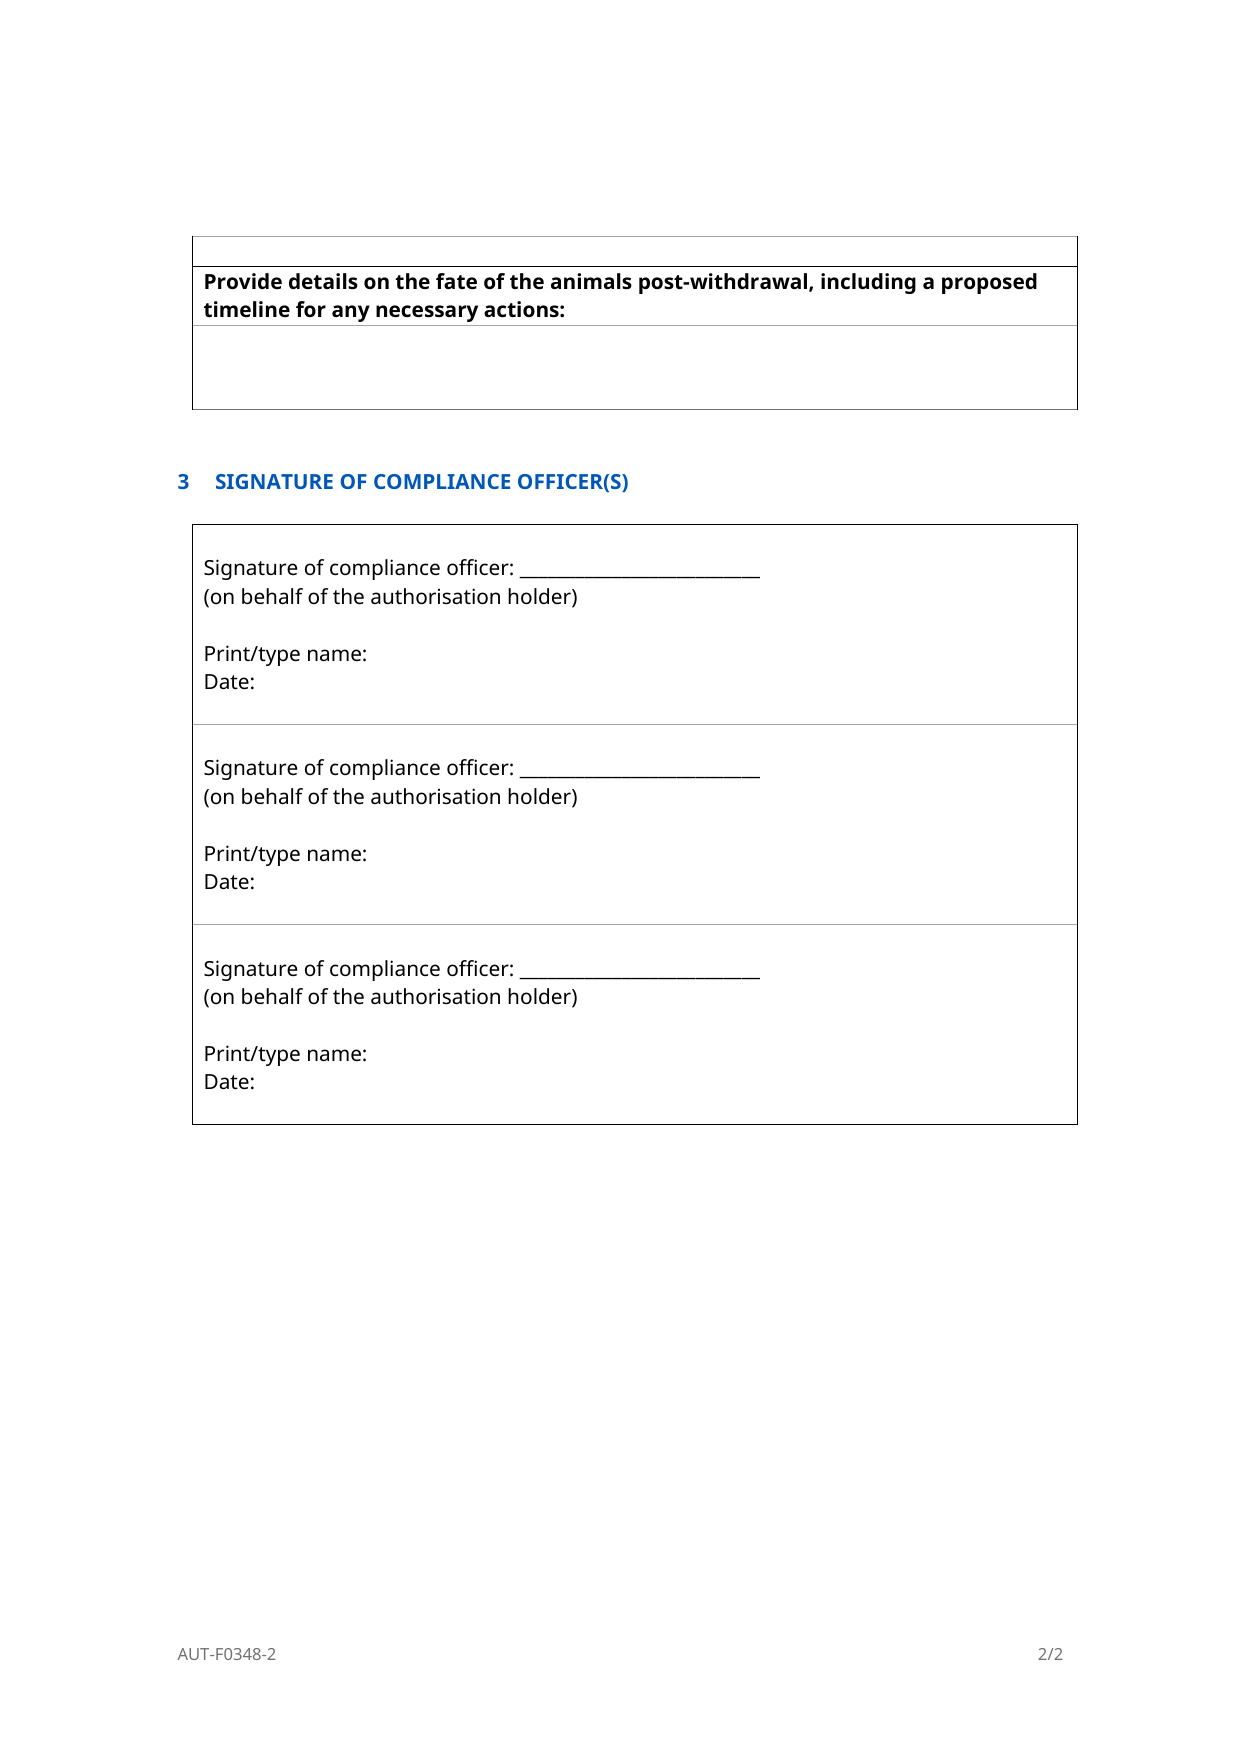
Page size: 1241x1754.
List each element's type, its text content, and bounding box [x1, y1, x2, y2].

subtitle signature of compliance officer(S) [177, 467, 1063, 496]
table_cell Signature of compliance officer: __________________________ (on behalf of the authorisation holder) Print/type name: Date: [193, 925, 1077, 1124]
table_cell Provide details on the fate of the animals post-withdrawal, including a proposed timeline for any necessary actions: [193, 267, 1077, 325]
table_cell [193, 326, 1077, 409]
table_cell [193, 237, 1077, 266]
table_cell Signature of compliance officer: __________________________ (on behalf of the authorisation holder) Print/type name: Date: [193, 725, 1077, 924]
table_header Signature of compliance officer: __________________________ (on behalf of the authorisation holder) Print/type name: Date: [193, 525, 1077, 724]
